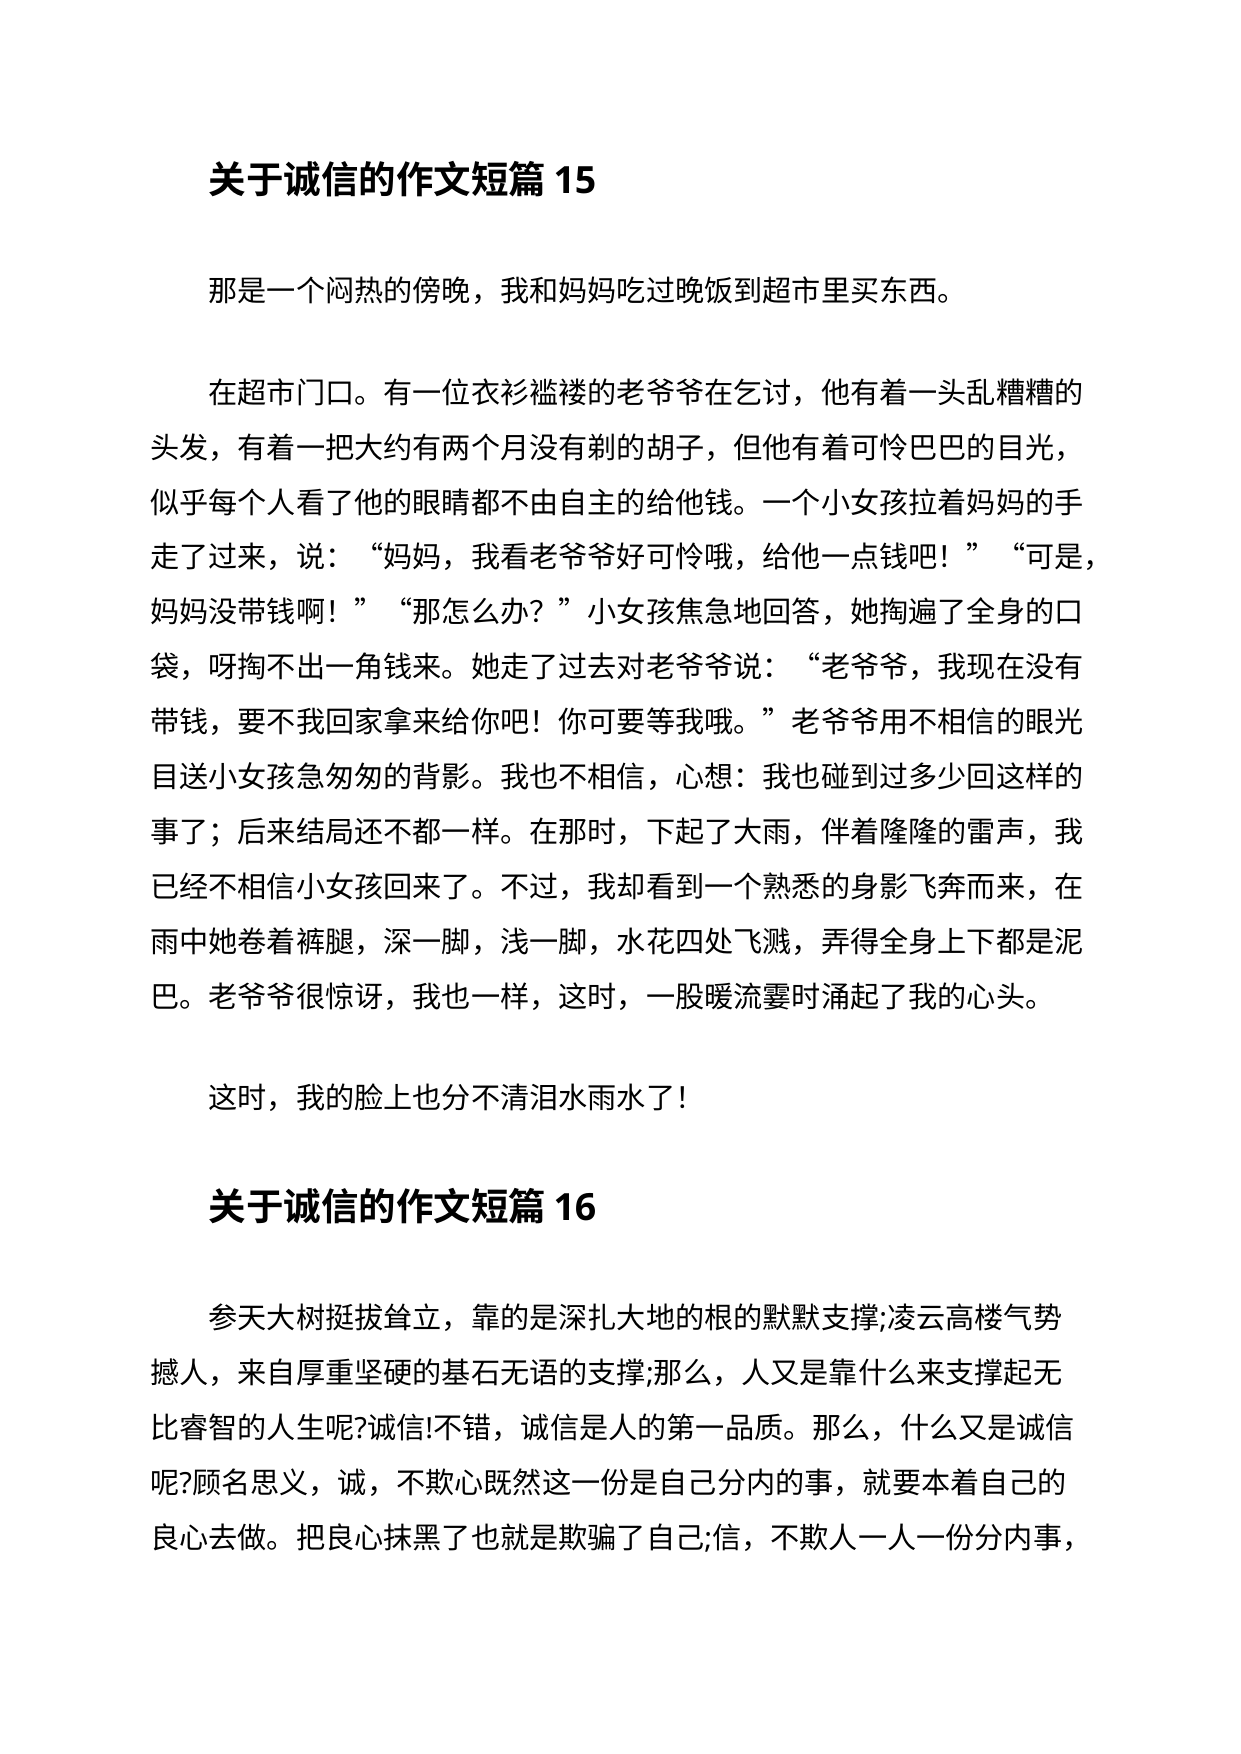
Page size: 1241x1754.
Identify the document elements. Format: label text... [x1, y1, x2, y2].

text 这时，我的脸上也分不清泪水雨水了！ [150, 1075, 1090, 1117]
text 那是一个闷热的傍晚，我和妈妈吃过晚饭到超市里买东西。 [150, 268, 1090, 310]
text 关于诚信的作文短篇16 [150, 1177, 1090, 1231]
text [150, 1294, 1090, 1557]
text 关于诚信的作文短篇15 [150, 150, 1090, 204]
text 在超市门口。有一位衣衫褴褛的老爷爷在乞讨，他有着一头乱糟糟的头发，有着一把大约有两个月没有剃的胡子，但他有着可怜巴巴的目光，似乎每个人看了他的眼睛都不由自主的给他钱。一个小女孩拉着妈妈的手走了过来，说：“妈妈，我看老爷爷好可怜哦，给他一点钱吧！”“可是，妈妈没带钱啊！”“那怎么办？”小女孩焦急地回答，她掏遍了全身的口袋，呀掏不出一角钱来。她走了过去对老爷爷说：“老爷爷，我现在没有带钱，要不我回家拿来给你吧！你可要等我哦。”老爷爷用不相信的眼光目送小女孩急匆匆的背影。我也不相信，心想：我也碰到过多少回这样的事了；后来结局还不都一样。在那时，下起了大雨，伴着隆隆的雷声，我已经不相信小女孩回来了。不过，我却看到一个熟悉的身影飞奔而来，在雨中她卷着裤腿，深一脚，浅一脚，水花四处飞溅，弄得全身上下都是泥巴。老爷爷很惊讶，我也一样，这时，一股暖流霎时涌起了我的心头。 [150, 369, 1090, 1016]
